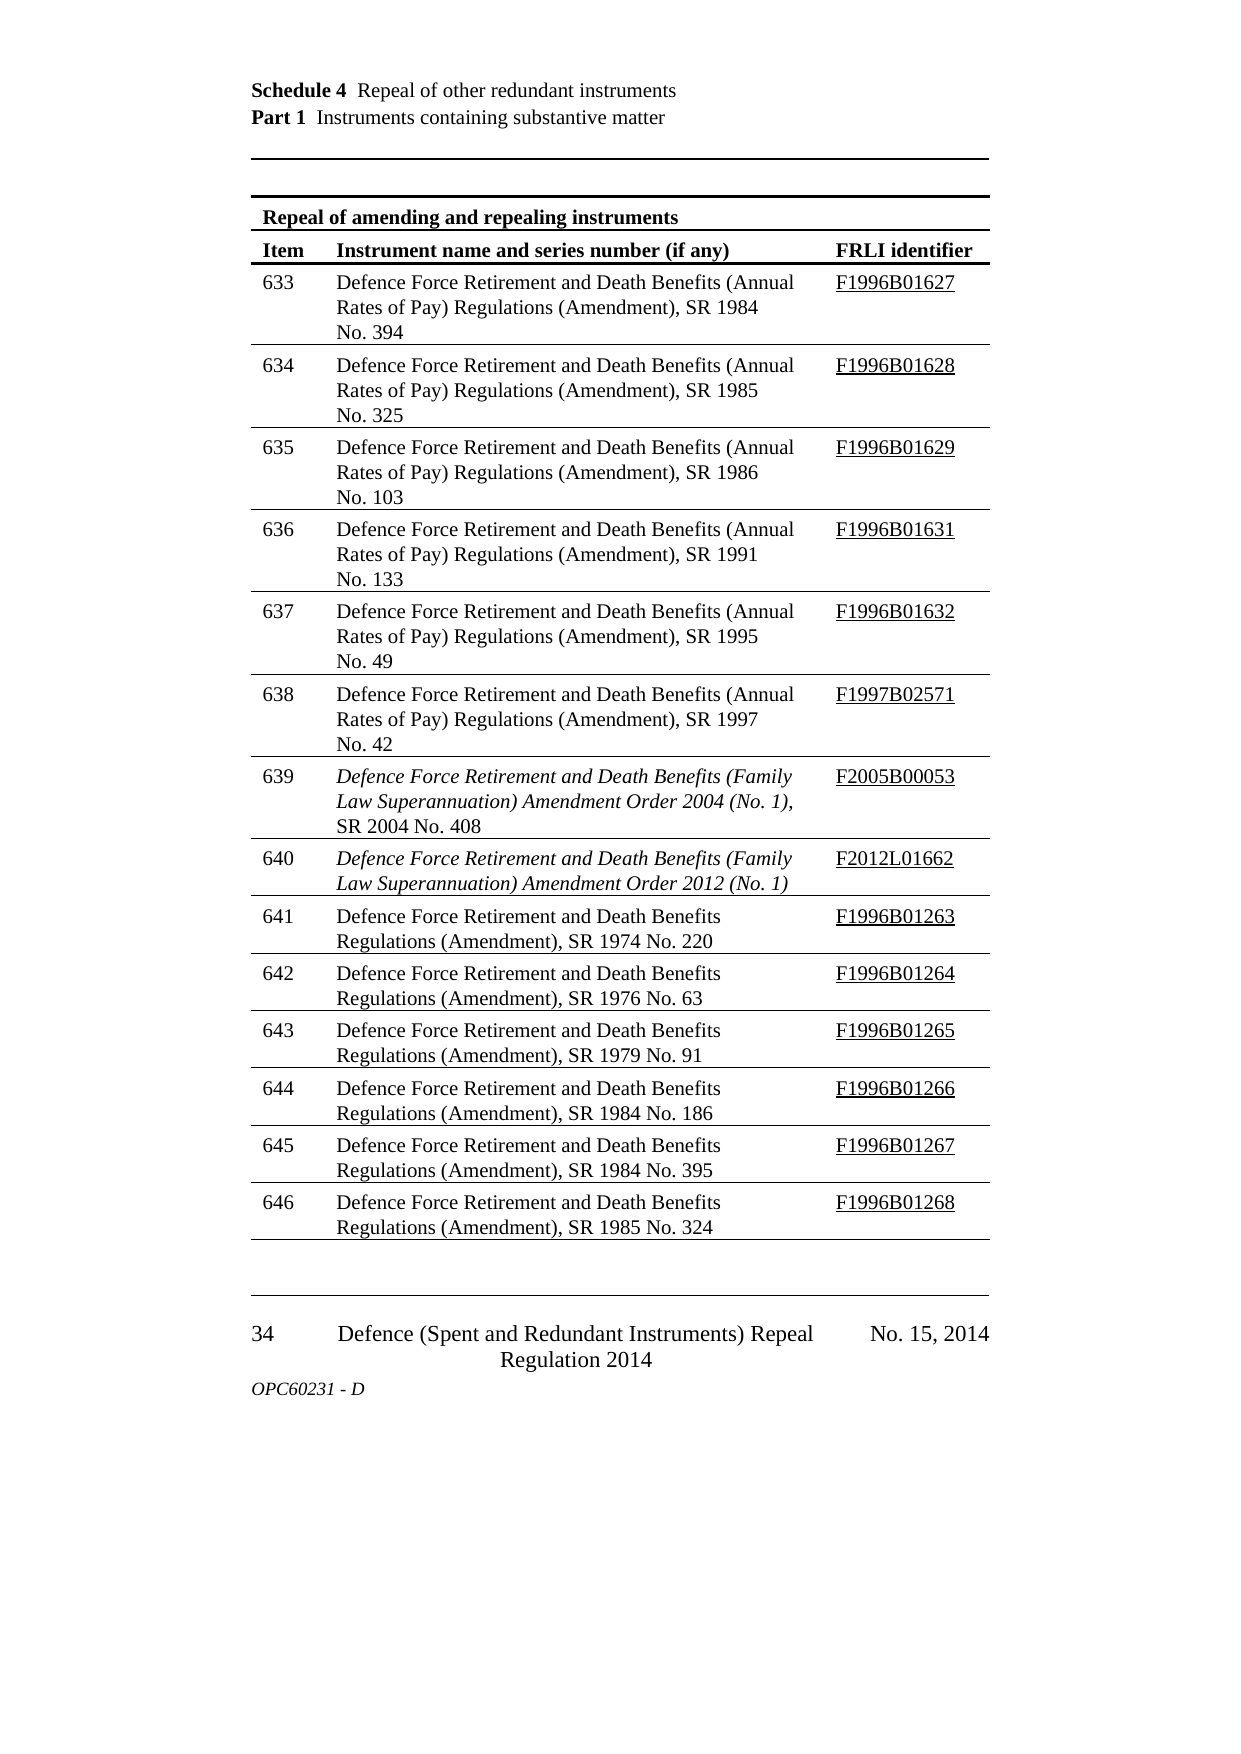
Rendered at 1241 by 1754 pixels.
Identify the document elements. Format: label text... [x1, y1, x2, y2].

table_cell Defence Force Retirement and Death Benefits (Family Law Superannuation) Amendment Order 2012 (No. 1) [325, 839, 824, 895]
table_cell F1996B01628 [824, 345, 990, 427]
table_cell F1996B01627 [824, 265, 990, 344]
table_cell F1996B01629 [824, 428, 990, 509]
table_cell Defence Force Retirement and Death Benefits Regulations (Amendment), SR 1974 No. 220 [325, 896, 824, 953]
table_cell 637 [251, 592, 325, 673]
table_cell 638 [251, 675, 325, 756]
table_cell 635 [251, 428, 325, 509]
table_cell Defence Force Retirement and Death Benefits Regulations (Amendment), SR 1984 No. 395 [325, 1126, 824, 1182]
table_cell Defence Force Retirement and Death Benefits Regulations (Amendment), SR 1979 No. 91 [325, 1011, 824, 1067]
table_cell Defence Force Retirement and Death Benefits (Annual Rates of Pay) Regulations (Amendment), SR 1997 No. 42 [325, 675, 824, 756]
table_cell 644 [251, 1068, 325, 1124]
table_cell 636 [251, 510, 325, 591]
table_cell Instrument name and series number (if any) [325, 231, 824, 262]
table_cell 643 [251, 1011, 325, 1067]
table_cell Defence Force Retirement and Death Benefits (Family Law Superannuation) Amendment Order 2004 (No. 1), SR 2004 No. 408 [325, 757, 824, 838]
table_cell F2005B00053 [824, 757, 990, 838]
table_cell F1996B01268 [824, 1183, 990, 1239]
table_cell F1996B01631 [824, 510, 990, 591]
table_cell F1996B01632 [824, 592, 990, 673]
table_cell 645 [251, 1126, 325, 1182]
table_cell F1996B01265 [824, 1011, 990, 1067]
table_cell 642 [251, 954, 325, 1010]
table_cell Defence Force Retirement and Death Benefits Regulations (Amendment), SR 1984 No. 186 [325, 1068, 824, 1124]
table_cell FRLI identifier [824, 231, 990, 262]
table_cell 646 [251, 1183, 325, 1239]
table_cell 639 [251, 757, 325, 838]
table_cell 640 [251, 839, 325, 895]
table_cell Defence Force Retirement and Death Benefits (Annual Rates of Pay) Regulations (Amendment), SR 1985 No. 325 [325, 345, 824, 427]
table_cell F1997B02571 [824, 675, 990, 756]
table_cell Defence Force Retirement and Death Benefits (Annual Rates of Pay) Regulations (Amendment), SR 1986 No. 103 [325, 428, 824, 509]
table_cell Defence Force Retirement and Death Benefits Regulations (Amendment), SR 1976 No. 63 [325, 954, 824, 1010]
table_cell 641 [251, 896, 325, 953]
table_cell F2012L01662 [824, 839, 990, 895]
table_cell F1996B01266 [824, 1068, 990, 1124]
table_cell F1996B01263 [824, 896, 990, 953]
table_cell Defence Force Retirement and Death Benefits (Annual Rates of Pay) Regulations (Amendment), SR 1995 No. 49 [325, 592, 824, 673]
table_cell Defence Force Retirement and Death Benefits (Annual Rates of Pay) Regulations (Amendment), SR 1991 No. 133 [325, 510, 824, 591]
table_header Repeal of amending and repealing instruments [251, 198, 990, 229]
table_cell F1996B01264 [824, 954, 990, 1010]
table_cell 634 [251, 345, 325, 427]
table_cell Defence Force Retirement and Death Benefits Regulations (Amendment), SR 1985 No. 324 [325, 1183, 824, 1239]
table_cell F1996B01267 [824, 1126, 990, 1182]
table_cell 633 [251, 265, 325, 344]
table_cell Defence Force Retirement and Death Benefits (Annual Rates of Pay) Regulations (Amendment), SR 1984 No. 394 [325, 265, 824, 344]
table_cell Item [251, 231, 325, 262]
